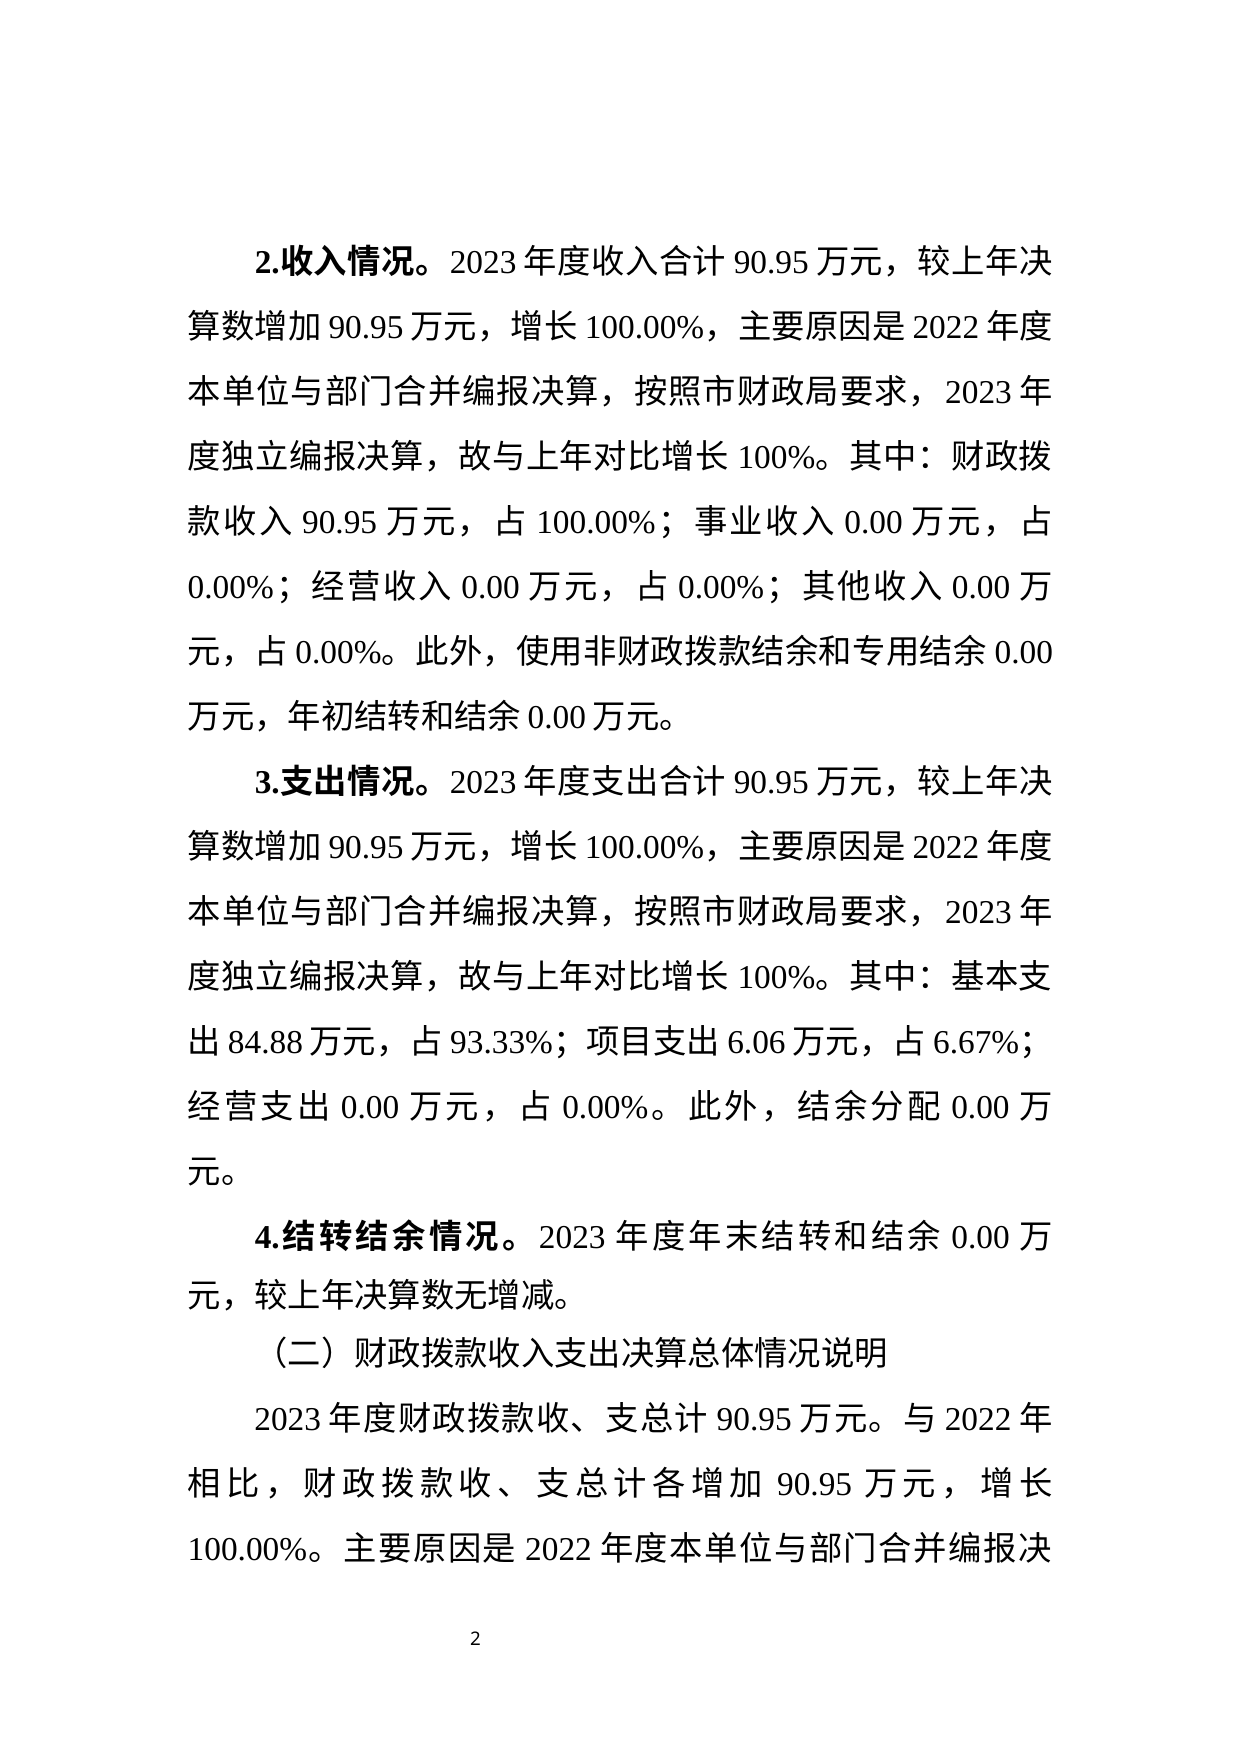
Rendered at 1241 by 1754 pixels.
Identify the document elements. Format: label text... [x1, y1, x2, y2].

text 4.结转结余情况。2023年度年末结转和结余0.00万元，较上年决算数无增减。 [187, 1202, 1053, 1319]
list 3.支出情况。2023年度支出合计90.95万元，较上年决算数增加90.95万元，增长100.00%，主要原因是2022年度本单位与部门合并编报决算，按照市财政局要求，2023年度独立编报决算，故与上年对比增长100%。其中：基本支出84.88万元，占93.33%；项目支出6.06万元，占6.67%；经营支出0.00万元，占0.00%。此外，结余分配0.00万元。 [187, 747, 1053, 1202]
text （二）财政拨款收入支出决算总体情况说明 [187, 1319, 1053, 1384]
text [187, 1384, 1053, 1579]
list 2.收入情况。2023年度收入合计90.95万元，较上年决算数增加90.95万元，增长100.00%，主要原因是2022年度本单位与部门合并编报决算，按照市财政局要求，2023年度独立编报决算，故与上年对比增长100%。其中：财政拨款收入90.95万元，占100.00%；事业收入0.00万元，占0.00%；经营收入0.00万元，占0.00%；其他收入0.00万元，占0.00%。此外，使用非财政拨款结余和专用结余0.00万元，年初结转和结余0.00万元。 [187, 227, 1053, 747]
